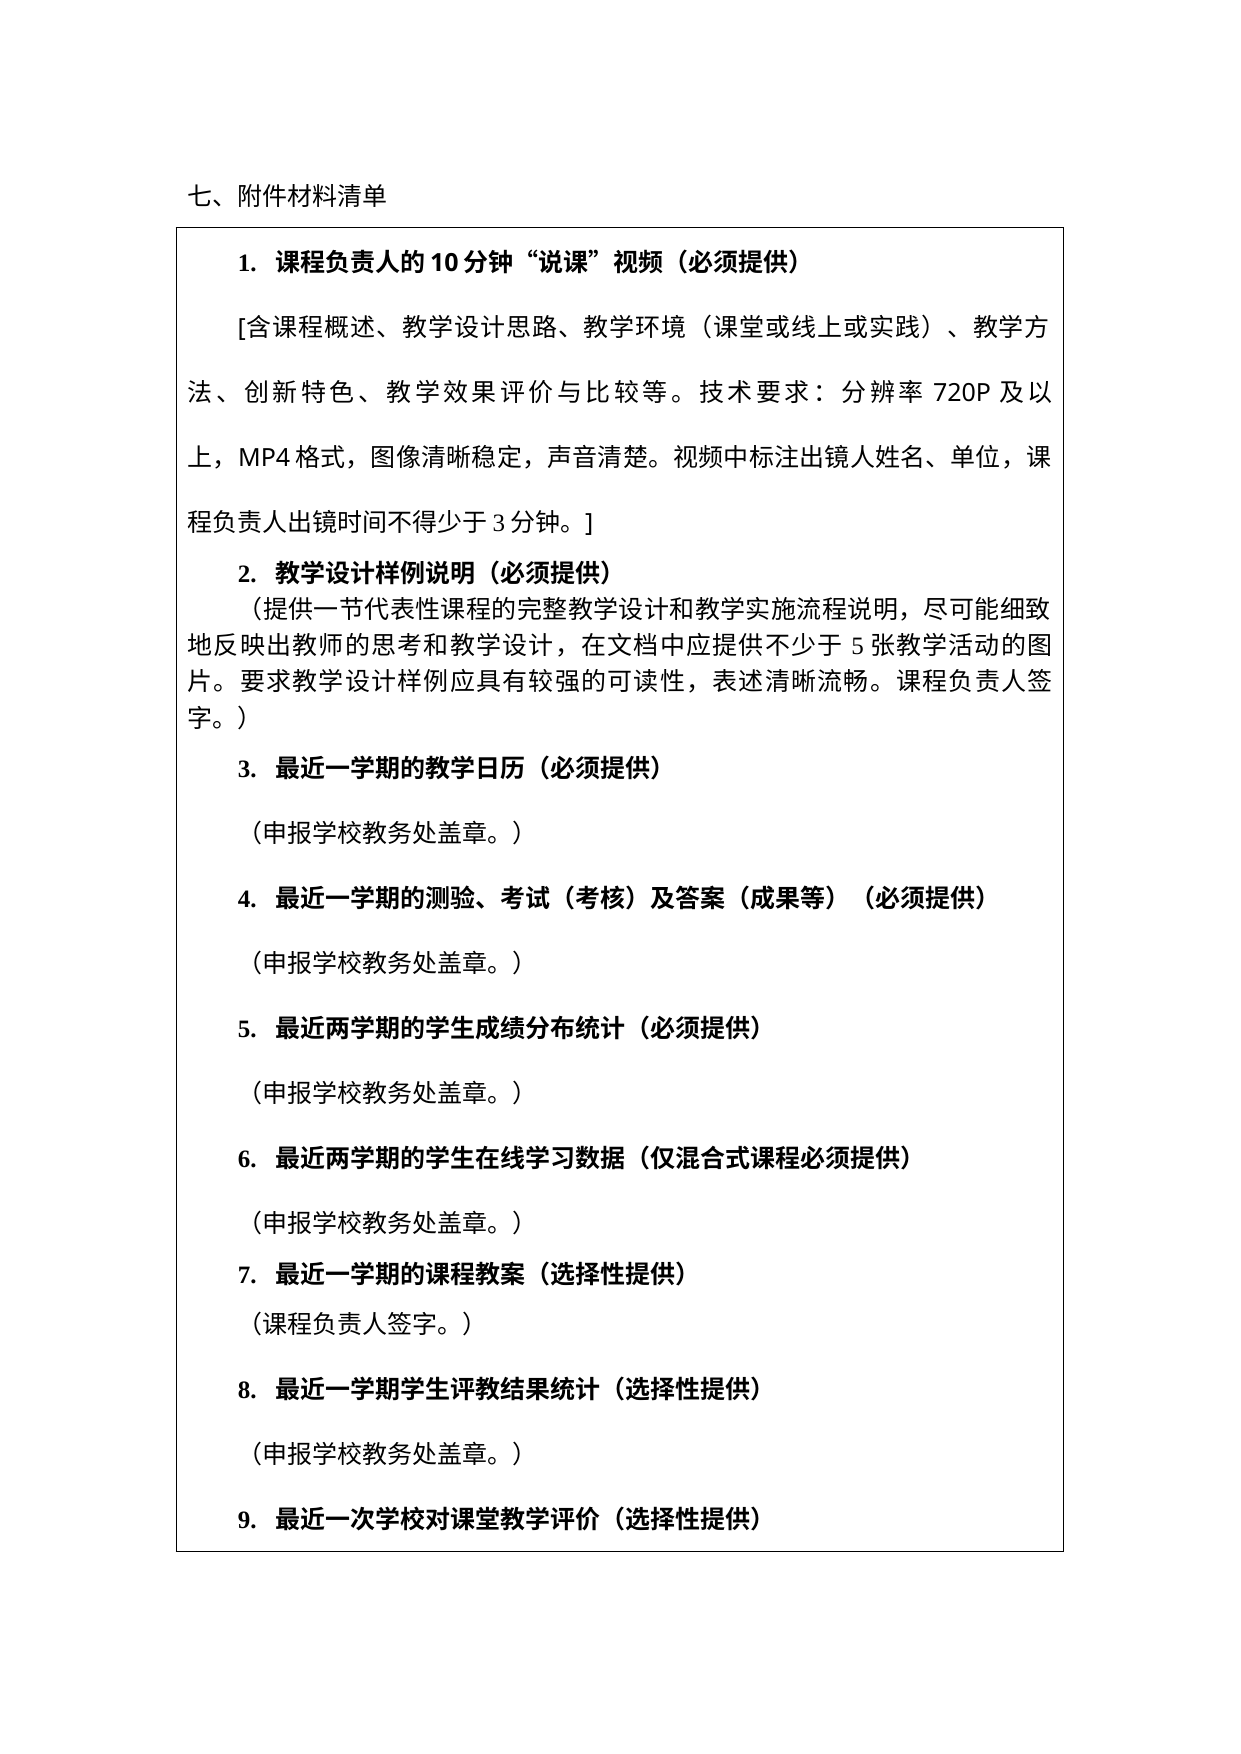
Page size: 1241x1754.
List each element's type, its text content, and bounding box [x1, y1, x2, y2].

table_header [177, 228, 1063, 1551]
list 附件材料清单 [187, 162, 1053, 227]
